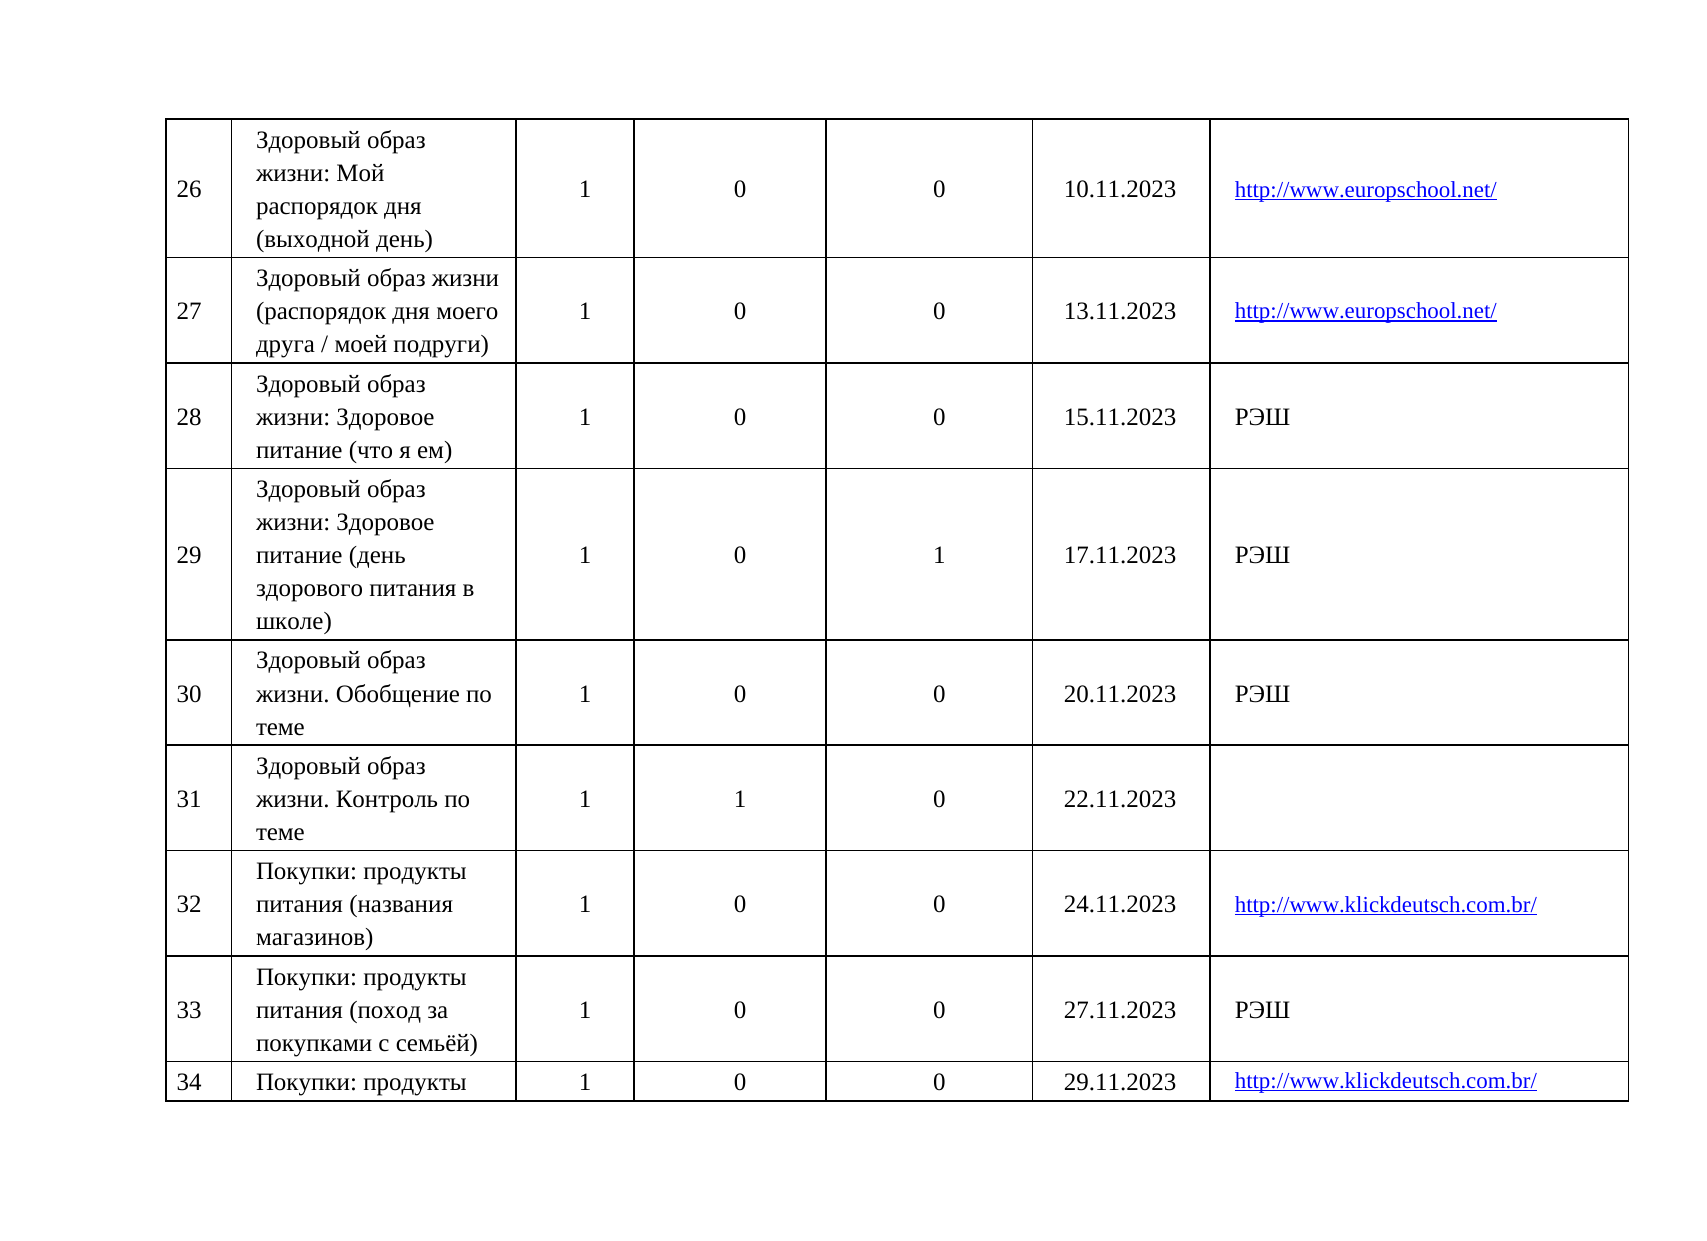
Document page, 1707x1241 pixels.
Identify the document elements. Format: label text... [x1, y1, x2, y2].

table_cell 0 [827, 851, 1032, 955]
table_cell 0 [635, 851, 825, 955]
table_cell http://www.europschool.net/ [1211, 258, 1628, 362]
table_cell 0 [635, 258, 825, 362]
table_cell Покупки: продукты питания (поход за покупками с семьёй) [232, 957, 515, 1061]
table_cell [232, 1062, 515, 1100]
table_cell 1 [635, 746, 825, 850]
table_cell 20.11.2023 [1033, 641, 1209, 744]
table_cell 29 [167, 469, 231, 639]
table_cell 17.11.2023 [1033, 469, 1209, 639]
table_cell 1 [517, 469, 633, 639]
table_cell Здоровый образ жизни: Мой распорядок дня (выходной день) [232, 120, 515, 257]
table_cell 22.11.2023 [1033, 746, 1209, 850]
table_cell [1211, 1062, 1628, 1100]
table_cell 27.11.2023 [1033, 957, 1209, 1061]
table_cell 0 [827, 957, 1032, 1061]
table_cell 15.11.2023 [1033, 364, 1209, 467]
table_cell 1 [517, 258, 633, 362]
table_cell Здоровый образ жизни. Контроль по теме [232, 746, 515, 850]
table_cell 13.11.2023 [1033, 258, 1209, 362]
table_cell 32 [167, 851, 231, 955]
table_cell 0 [635, 957, 825, 1061]
table_cell 0 [827, 641, 1032, 744]
table_cell 0 [635, 120, 825, 257]
table_cell Здоровый образ жизни (распорядок дня моего друга / моей подруги) [232, 258, 515, 362]
table_cell 0 [635, 364, 825, 467]
table_cell 33 [167, 957, 231, 1061]
table_cell Здоровый образ жизни: Здоровое питание (что я ем) [232, 364, 515, 467]
table_cell 0 [827, 120, 1032, 257]
table_cell 10.11.2023 [1033, 120, 1209, 257]
table_cell 0 [827, 746, 1032, 850]
table_cell 1 [517, 746, 633, 850]
table_cell 30 [167, 641, 231, 744]
table_cell 0 [827, 1062, 1032, 1100]
table_cell 0 [635, 1062, 825, 1100]
table_cell Здоровый образ жизни. Обобщение по теме [232, 641, 515, 744]
table_cell 1 [517, 957, 633, 1061]
table_cell 24.11.2023 [1033, 851, 1209, 955]
table_cell [1211, 746, 1628, 850]
table_cell 1 [517, 364, 633, 467]
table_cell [1211, 120, 1628, 257]
table_cell 1 [517, 851, 633, 955]
table_cell 26 [167, 120, 231, 257]
table_cell 1 [517, 641, 633, 744]
table_cell 0 [635, 641, 825, 744]
table_cell http://www.klickdeutsch.com.br/ [1211, 851, 1628, 955]
table_cell Здоровый образ жизни: Здоровое питание (день здорового питания в школе) [232, 469, 515, 639]
table_cell РЭШ [1211, 469, 1628, 639]
table_cell Покупки: продукты питания (названия магазинов) [232, 851, 515, 955]
table_cell 31 [167, 746, 231, 850]
table_cell РЭШ [1211, 641, 1628, 744]
table_cell 1 [517, 1062, 633, 1100]
table_cell 0 [827, 258, 1032, 362]
table_cell РЭШ [1211, 364, 1628, 467]
table_cell 1 [827, 469, 1032, 639]
table_cell 34 [167, 1062, 231, 1100]
table_cell 1 [517, 120, 633, 257]
table_cell 27 [167, 258, 231, 362]
table_cell 29.11.2023 [1033, 1062, 1209, 1100]
table_cell 0 [827, 364, 1032, 467]
table_cell 0 [635, 469, 825, 639]
table_cell РЭШ [1211, 957, 1628, 1061]
table_cell 28 [167, 364, 231, 467]
